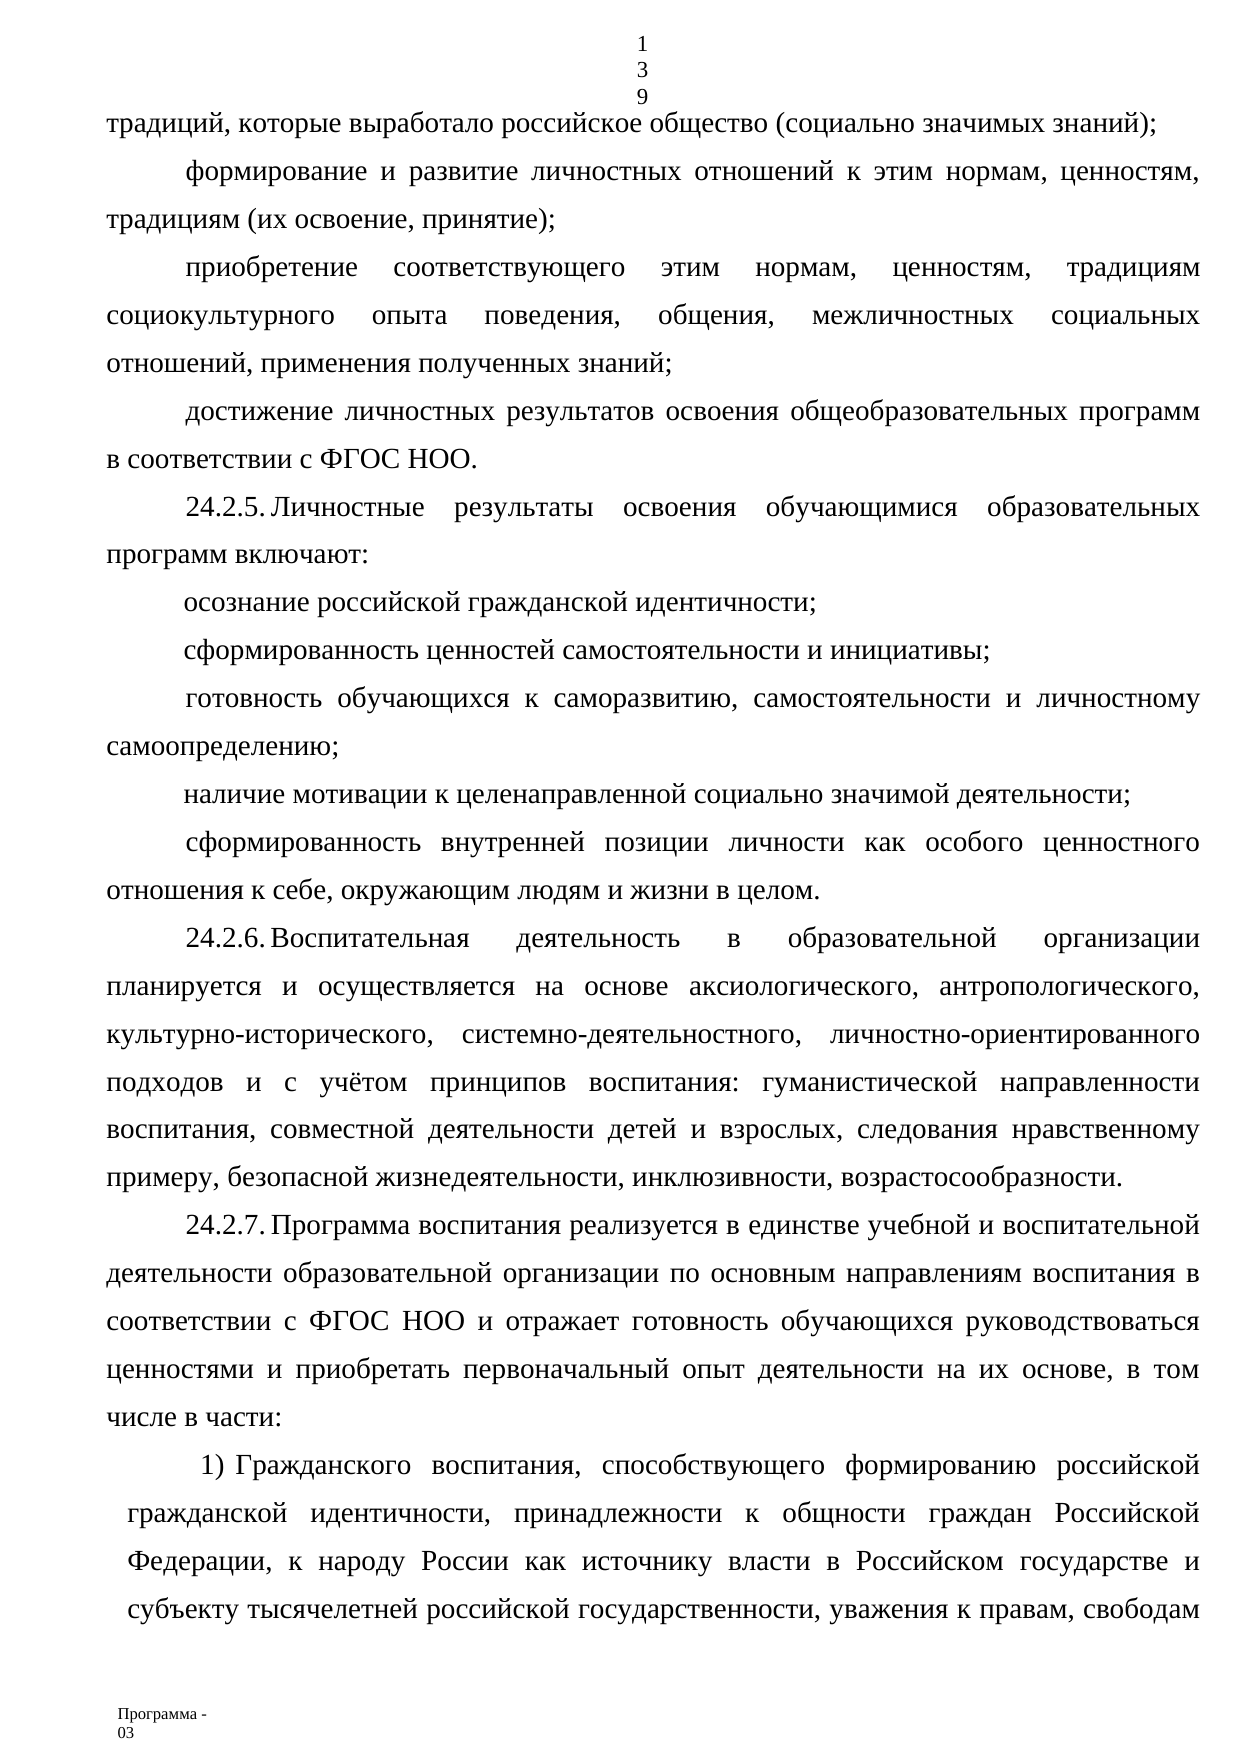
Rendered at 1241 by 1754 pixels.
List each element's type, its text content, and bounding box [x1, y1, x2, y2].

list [127, 1447, 1201, 1624]
text сформированность внутренней позиции личности как особого ценностного отношения к себе, окружающим людям и жизни в целом. [106, 824, 1201, 906]
text формирование и развитие личностных отношений к этим нормам, ценностям, традициям (их освоение, принятие); [106, 153, 1201, 235]
text сформированность ценностей самостоятельности и инициативы; [106, 632, 1201, 666]
list Программа воспитания реализуется в единстве учебной и воспитательной деятельности образовательной организации по основным направлениям воспитания в соответствии с ФГОС НОО и отражает готовность обучающихся руководствоваться ценностями и приобретать первоначальный опыт деятельности на их основе, в том числе в части: [106, 1207, 1201, 1433]
text приобретение соответствующего этим нормам, ценностям, традициям социокультурного опыта поведения, общения, межличностных социальных отношений, применения полученных знаний; [106, 249, 1201, 378]
list Личностные результаты освоения обучающимися образовательных программ включают: [106, 489, 1201, 570]
text осознание российской гражданской идентичности; [106, 584, 1201, 618]
text готовность обучающихся к саморазвитию, самостоятельности и личностному самоопределению; [106, 680, 1201, 762]
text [106, 105, 1201, 139]
list Воспитательная деятельность в образовательной организации планируется и осуществляется на основе аксиологического, антропологического, культурно-исторического, системно-деятельностного, личностно-ориентированного подходов и с учётом принципов воспитания: гуманистической направленности воспитания, совместной деятельности детей и взрослых, следования нравственному примеру, безопасной жизнедеятельности, инклюзивности, возрастосообразности. [106, 920, 1201, 1193]
text достижение личностных результатов освоения общеобразовательных программ в соответствии с ФГОС НОО. [106, 393, 1201, 474]
text наличие мотивации к целенаправленной социально значимой деятельности; [106, 776, 1201, 810]
